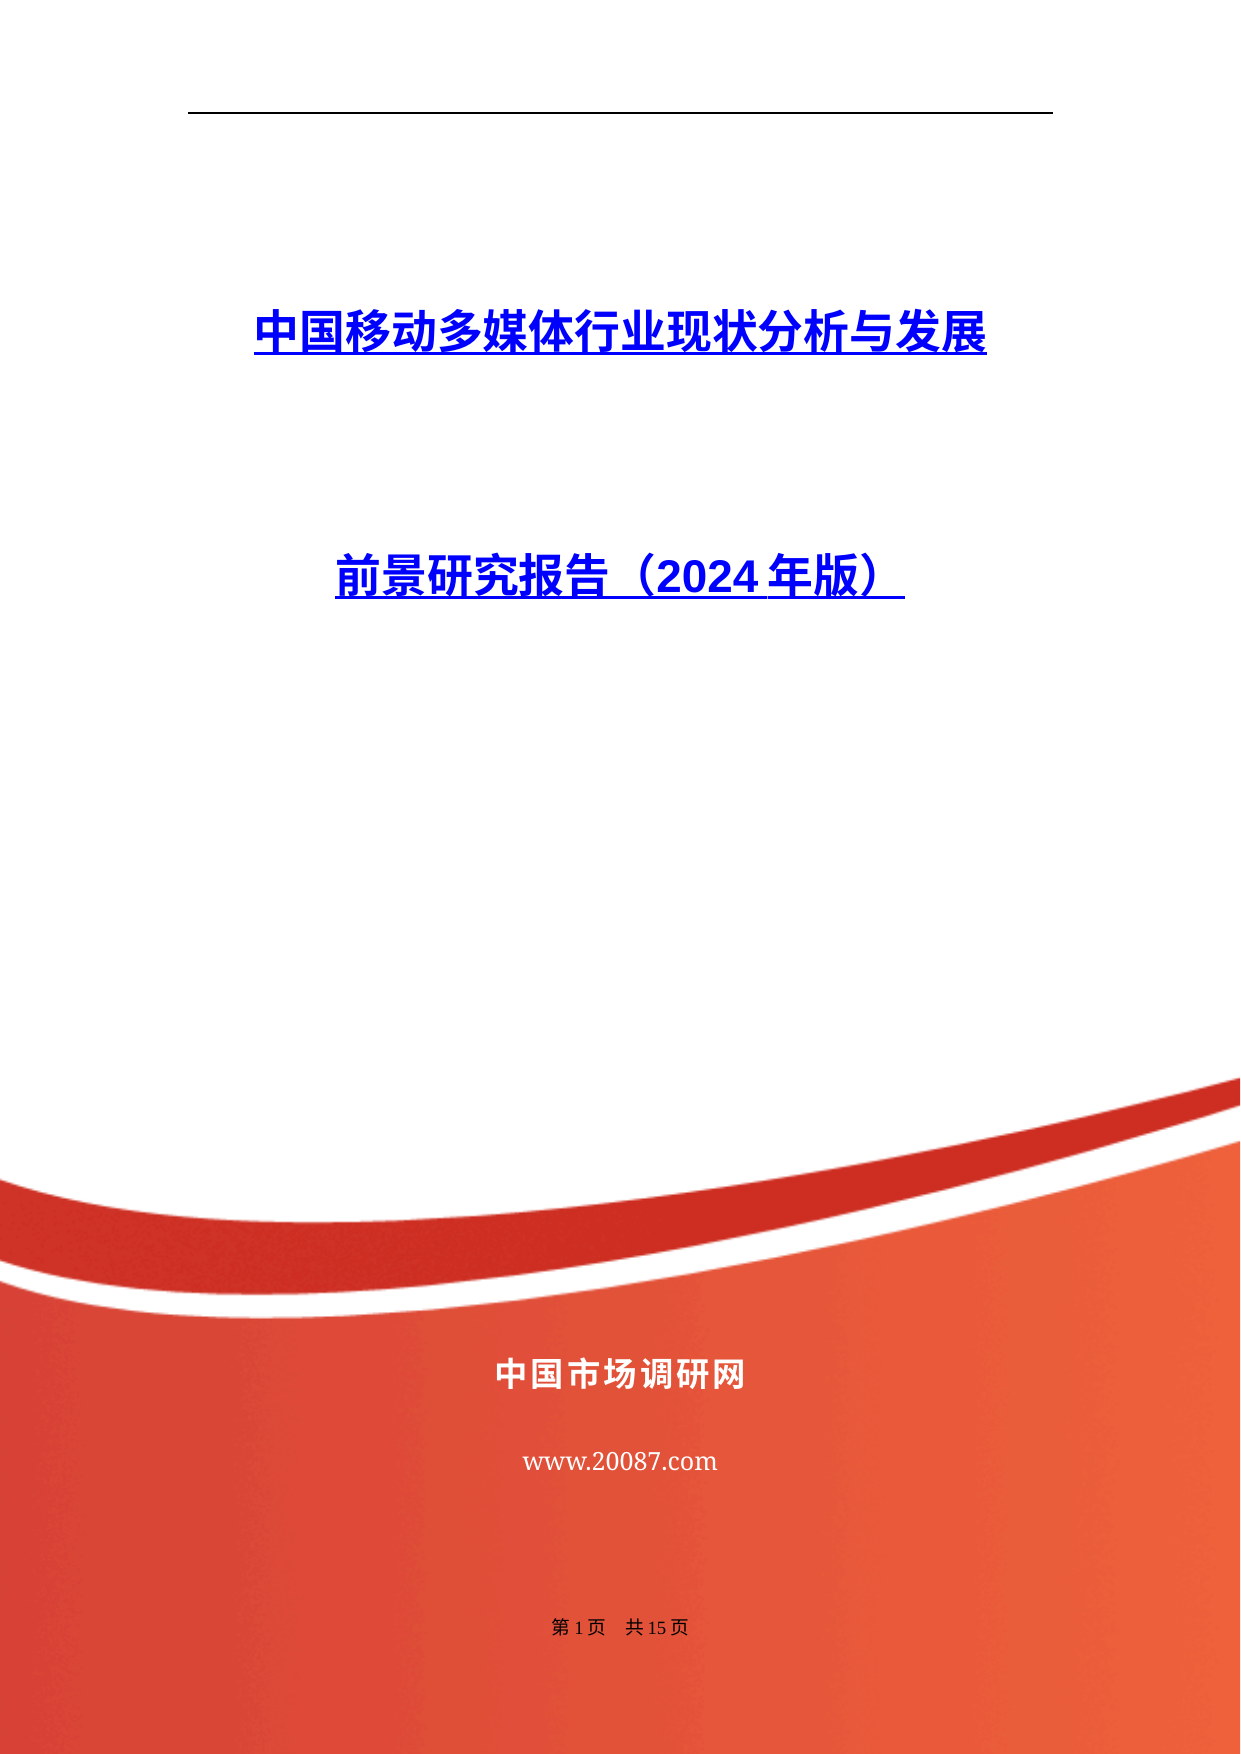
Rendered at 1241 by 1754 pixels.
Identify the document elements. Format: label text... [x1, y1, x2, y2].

text www.20087.com [187, 1428, 1053, 1493]
picture [0, 1006, 1241, 1754]
table_header 中国移动多媒体行业现状分析与发展前景研究报告（2024年版） [188, 207, 1053, 773]
subtitle 中国市场调研网 [187, 1339, 1053, 1404]
